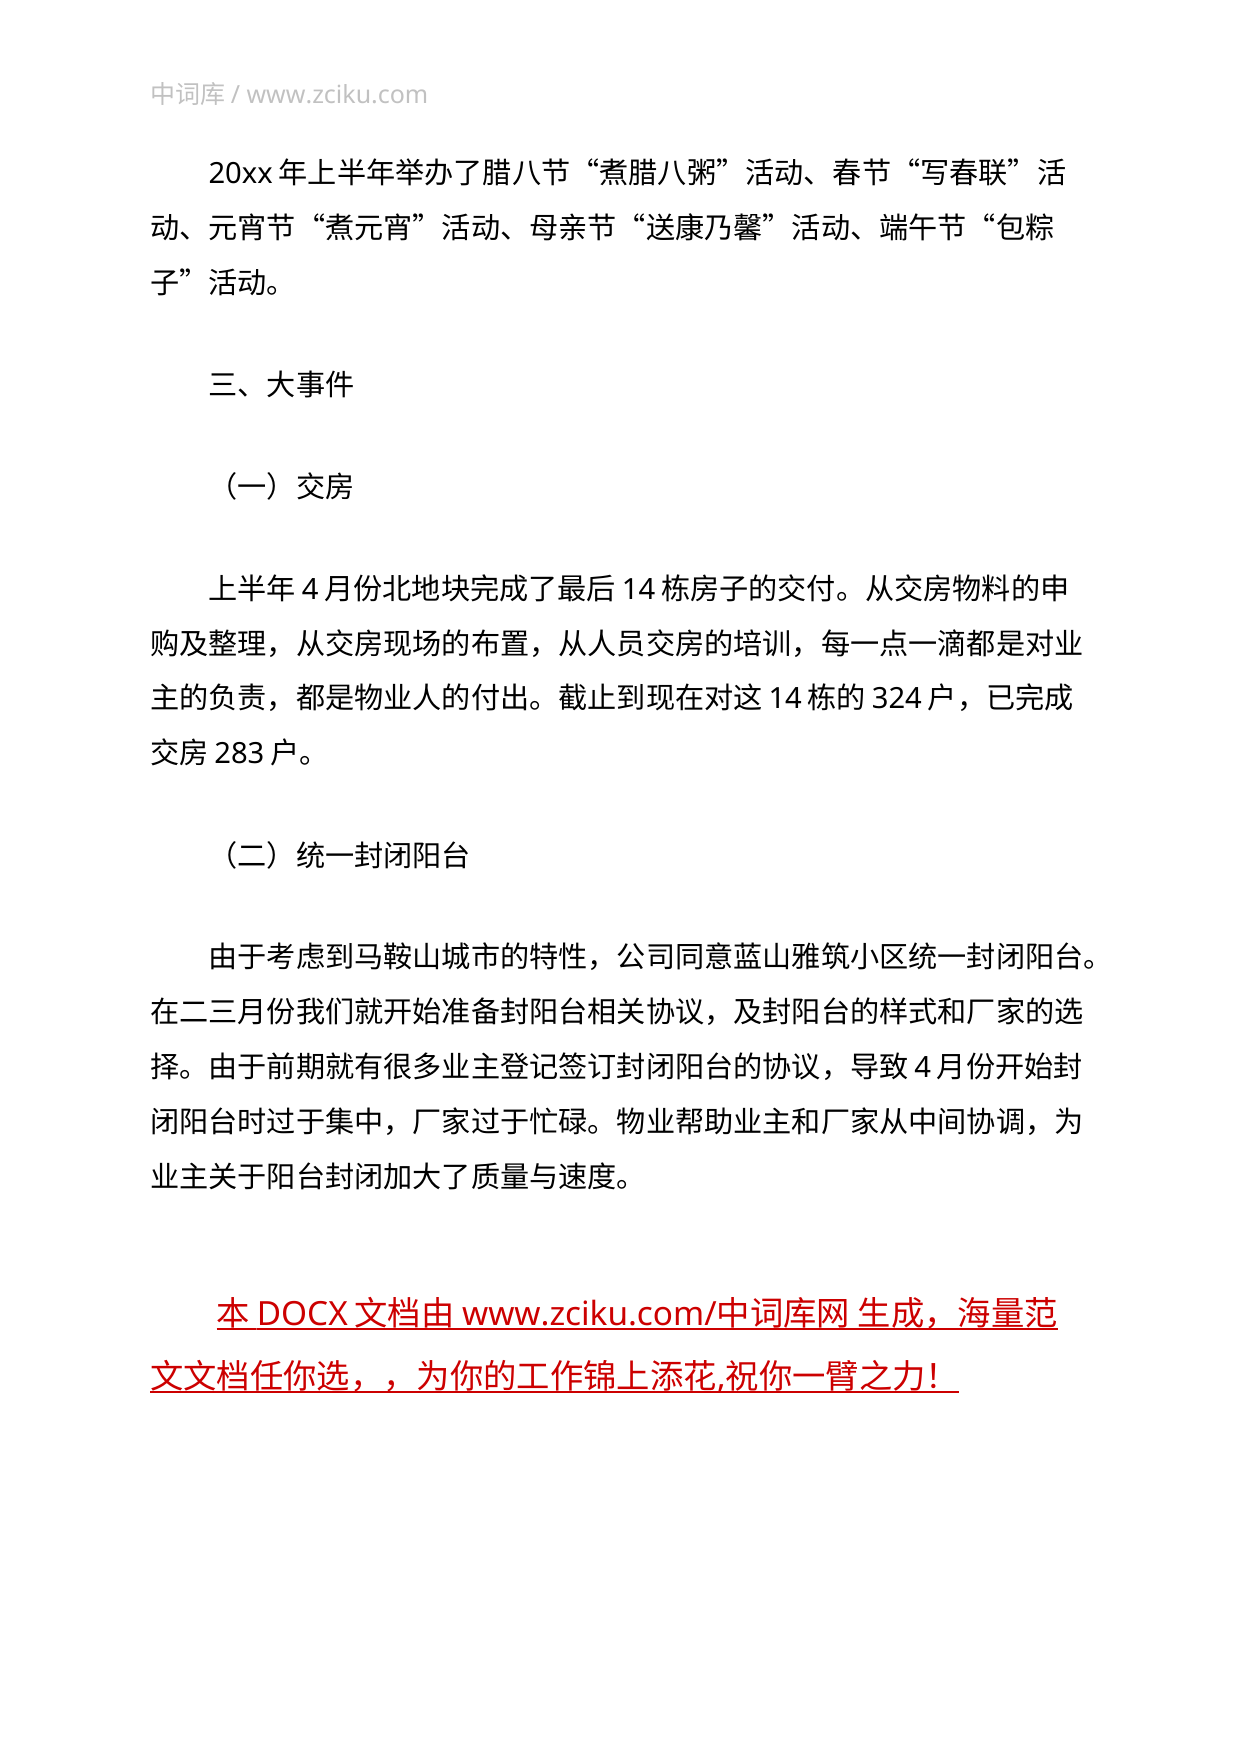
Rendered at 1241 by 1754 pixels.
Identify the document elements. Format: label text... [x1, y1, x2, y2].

text 本DOCX文档由 www.zciku.com/中词库网 生成，海量范文文档任你选，，为你的工作锦上添花,祝你一臂之力！ [150, 1287, 1090, 1398]
text 由于考虑到马鞍山城市的特性，公司同意蓝山雅筑小区统一封闭阳台。在二三月份我们就开始准备封阳台相关协议，及封阳台的样式和厂家的选择。由于前期就有很多业主登记签订封闭阳台的协议，导致4月份开始封闭阳台时过于集中，厂家过于忙碌。物业帮助业主和厂家从中间协调，为业主关于阳台封闭加大了质量与速度。 [150, 934, 1090, 1196]
text （二）统一封闭阳台 [150, 832, 1090, 874]
text （一）交房 [150, 463, 1090, 506]
text 三、大事件 [150, 362, 1090, 404]
text 上半年4月份北地块完成了最后14栋房子的交付。从交房物料的申购及整理，从交房现场的布置，从人员交房的培训，每一点一滴都是对业主的负责，都是物业人的付出。截止到现在对这14栋的324户，已完成交房283户。 [150, 565, 1090, 772]
text 20xx年上半年举办了腊八节“煮腊八粥”活动、春节“写春联”活动、元宵节“煮元宵”活动、母亲节“送康乃馨”活动、端午节“包粽子”活动。 [150, 150, 1090, 302]
